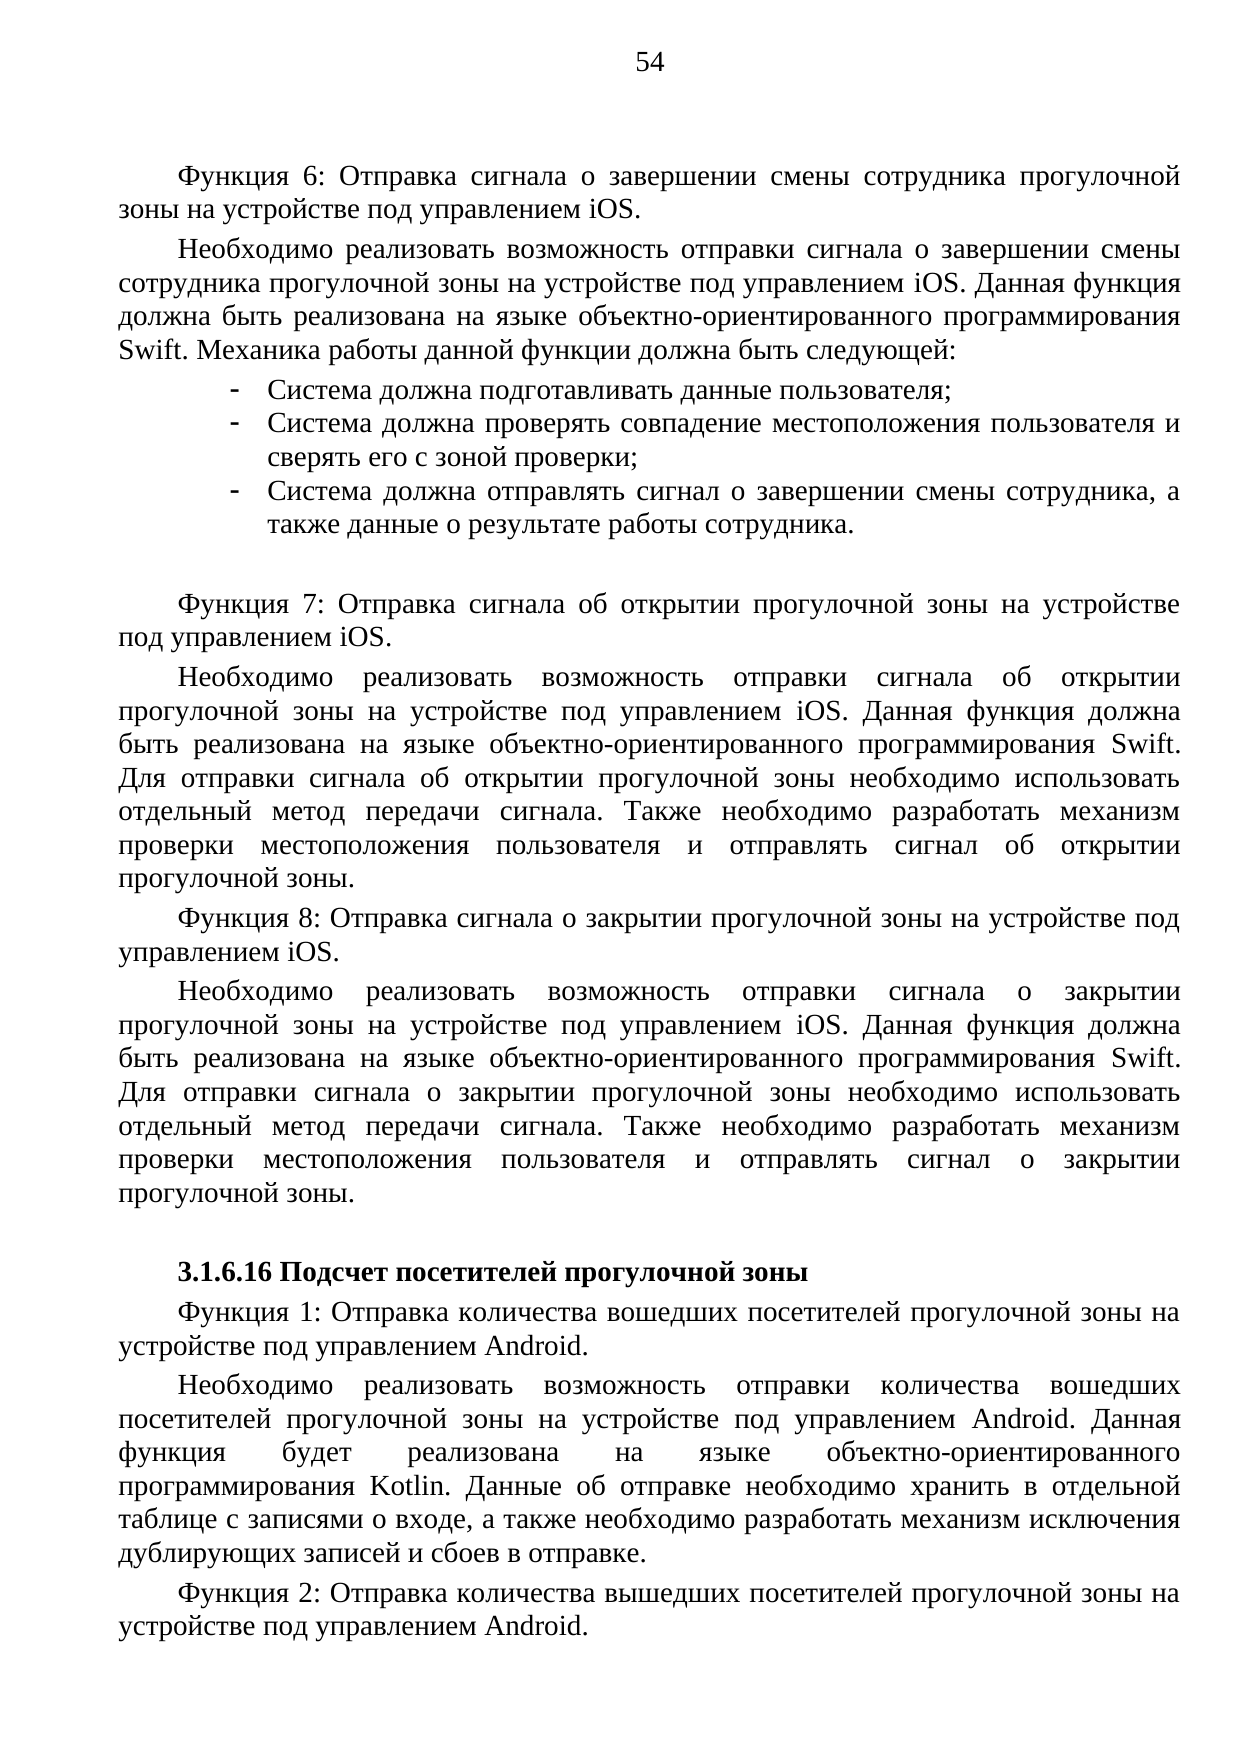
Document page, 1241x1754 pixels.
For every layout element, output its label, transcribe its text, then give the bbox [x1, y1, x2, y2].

text Функция 1: Отправка количества вошедших посетителей прогулочной зоны на устройстве под управлением Android. [118, 1294, 1181, 1361]
text Необходимо реализовать возможность отправки сигнала о закрытии прогулочной зоны на устройстве под управлением iOS. Данная функция должна быть реализована на языке объектно-ориентированного программирования Swift. Для отправки сигнала о закрытии прогулочной зоны необходимо использовать отдельный метод передачи сигнала. Также необходимо разработать механизм проверки местоположения пользователя и отправлять сигнал о закрытии прогулочной зоны. [118, 973, 1181, 1208]
text Необходимо реализовать возможность отправки сигнала об открытии прогулочной зоны на устройстве под управлением iOS. Данная функция должна быть реализована на языке объектно-ориентированного программирования Swift. Для отправки сигнала об открытии прогулочной зоны необходимо использовать отдельный метод передачи сигнала. Также необходимо разработать механизм проверки местоположения пользователя и отправлять сигнал об открытии прогулочной зоны. [118, 659, 1181, 894]
text Функция 2: Отправка количества вышедших посетителей прогулочной зоны на устройстве под управлением Android. [118, 1575, 1181, 1642]
list Система должна проверять совпадение местоположения пользователя и сверять его с зоной проверки; [229, 405, 1181, 473]
text Функция 8: Отправка сигнала о закрытии прогулочной зоны на устройстве под управлением iOS. [118, 900, 1181, 967]
list Система должна подготавливать данные пользователя; [229, 372, 1181, 405]
text Функция 6: Отправка сигнала о завершении смены сотрудника прогулочной зоны на устройстве под управлением iOS. [118, 158, 1181, 225]
text Функция 7: Отправка сигнала об открытии прогулочной зоны на устройстве под управлением iOS. [118, 586, 1181, 653]
subtitle 3.1.6.16 Подсчет посетителей прогулочной зоны [118, 1254, 1181, 1288]
text Необходимо реализовать возможность отправки количества вошедших посетителей прогулочной зоны на устройстве под управлением Android. Данная функция будет реализована на языке объектно-ориентированного программирования Kotlin. Данные об отправке необходимо хранить в отдельной таблице с записями о входе, а также необходимо разработать механизм исключения дублирующих записей и сбоев в отправке. [118, 1367, 1181, 1569]
text Необходимо реализовать возможность отправки сигнала о завершении смены сотрудника прогулочной зоны на устройстве под управлением iOS. Данная функция должна быть реализована на языке объектно-ориентированного программирования Swift. Механика работы данной функции должна быть следующей: [118, 231, 1181, 366]
list Система должна отправлять сигнал о завершении смены сотрудника, а также данные о результате работы сотрудника. [229, 473, 1181, 540]
